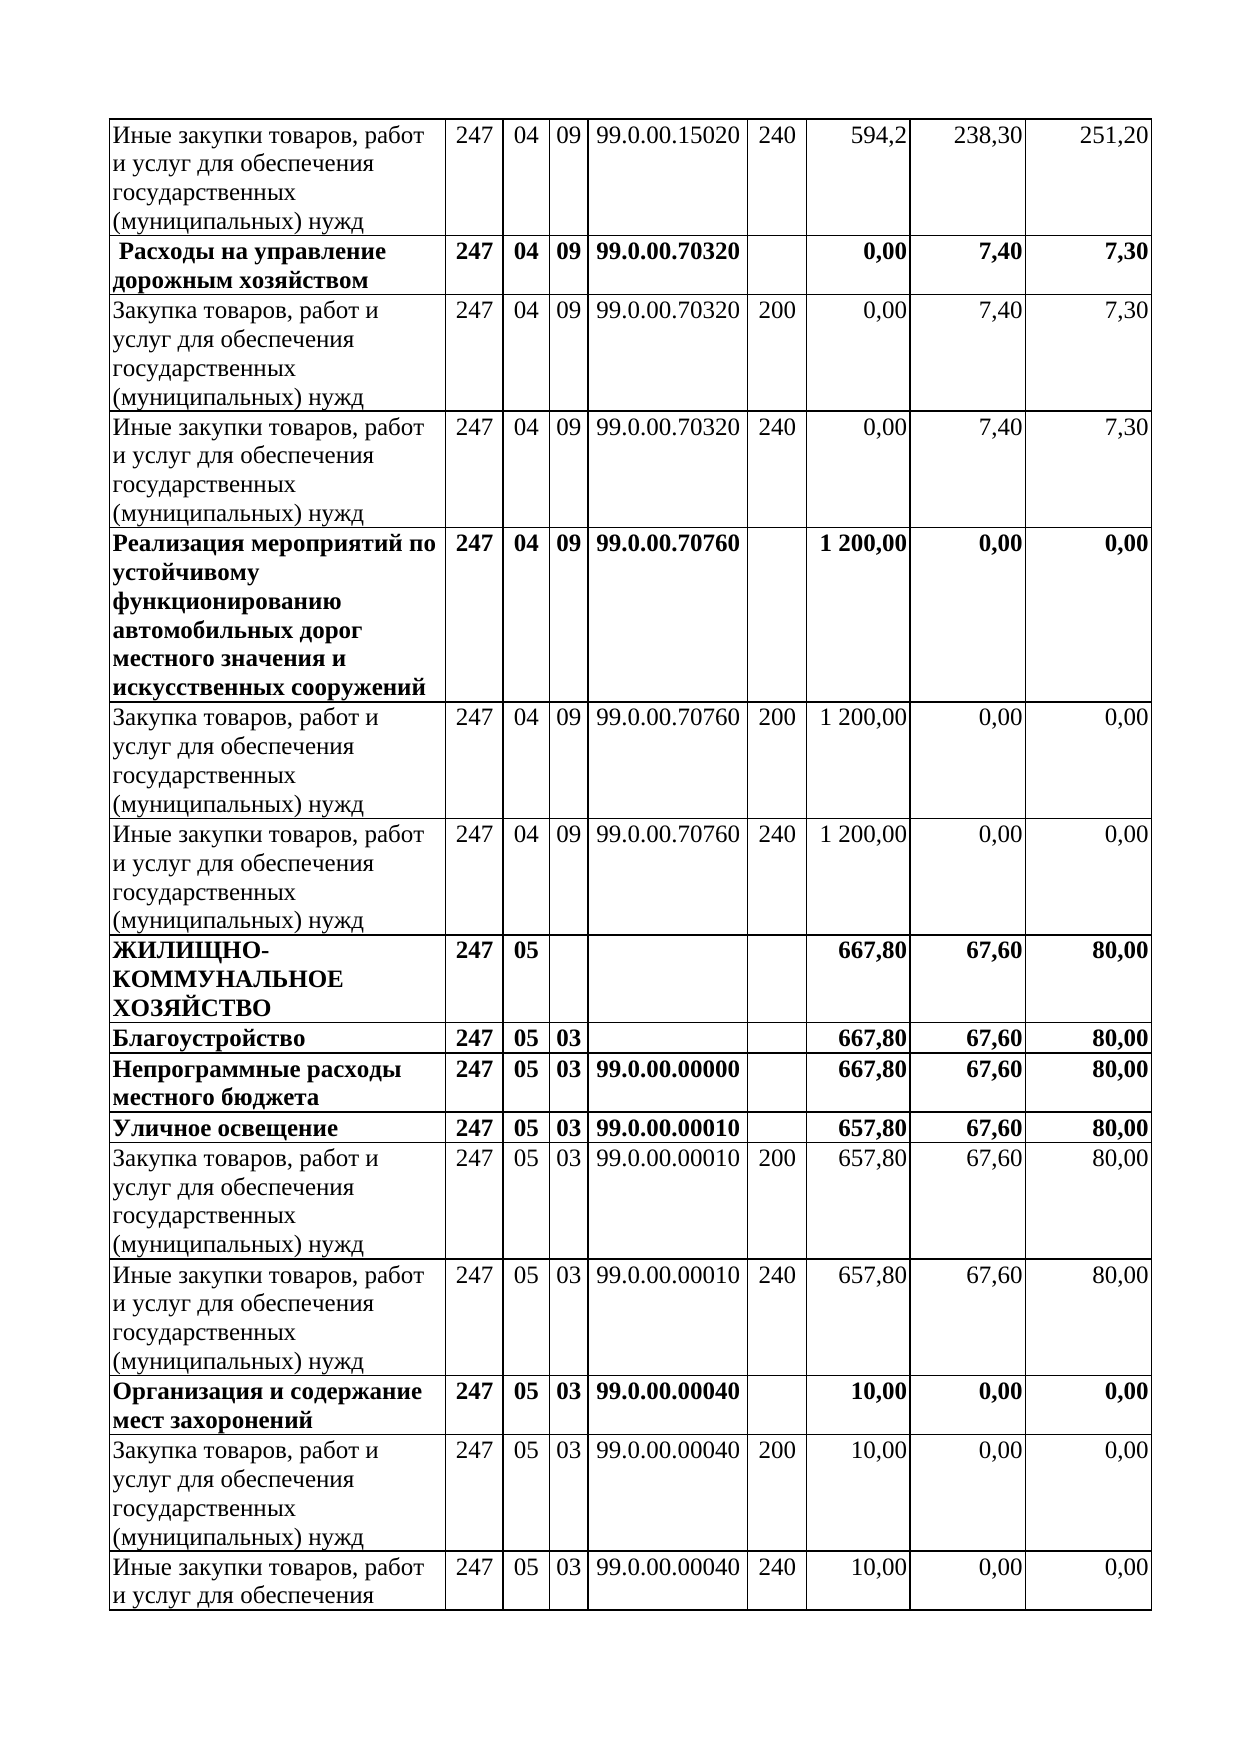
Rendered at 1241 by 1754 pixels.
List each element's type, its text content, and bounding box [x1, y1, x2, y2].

table_cell 99.0.00.70760 [589, 819, 747, 934]
table_cell 99.0.00.00040 [589, 1552, 747, 1609]
table_cell 80,00 [1026, 1143, 1151, 1258]
table_cell [748, 236, 806, 294]
table_cell 05 [504, 1435, 549, 1550]
table_cell 67,60 [911, 1023, 1025, 1052]
table_cell 67,60 [911, 936, 1025, 1022]
table_cell 80,00 [1026, 1113, 1151, 1142]
table_cell 99.0.00.00000 [589, 1054, 747, 1111]
table_cell 99.0.00.00010 [589, 1113, 747, 1142]
table_cell 0,00 [1026, 1435, 1151, 1550]
table_cell 99.0.00.70760 [589, 703, 747, 817]
table_cell 247 [446, 412, 502, 527]
table_cell 200 [748, 1435, 806, 1550]
table_cell 09 [550, 528, 587, 701]
table_cell 0,00 [911, 1376, 1025, 1434]
table_cell 80,00 [1026, 1023, 1151, 1052]
table_cell 7,30 [1026, 295, 1151, 410]
table_cell 80,00 [1026, 936, 1151, 1022]
table_cell 247 [446, 295, 502, 410]
table_cell Реализация мероприятий по устойчивому функционированию автомобильных дорог местного значения и искусственных сооружений [110, 528, 445, 701]
table_cell 0,00 [807, 236, 909, 294]
table_cell 03 [550, 1143, 587, 1258]
table_cell 04 [504, 412, 549, 527]
table_cell 247 [446, 1376, 502, 1434]
table_cell 10,00 [807, 1376, 909, 1434]
table_cell 667,80 [807, 936, 909, 1022]
table_cell Иные закупки товаров, работ и услуг для обеспечения государственных (муниципальных) нужд [110, 120, 445, 235]
table_cell 247 [446, 1113, 502, 1142]
table_cell 0,00 [911, 1552, 1025, 1609]
table_cell Расходы на управление дорожным хозяйством [110, 236, 445, 294]
table_cell 247 [446, 1435, 502, 1550]
table_cell 67,60 [911, 1143, 1025, 1258]
table_cell 67,60 [911, 1054, 1025, 1111]
table_cell 03 [550, 1260, 587, 1375]
table_cell 99.0.00.00040 [589, 1376, 747, 1434]
table_cell [748, 1023, 806, 1052]
table_cell 7,40 [911, 412, 1025, 527]
table_cell Закупка товаров, работ и услуг для обеспечения государственных (муниципальных) нужд [110, 1143, 445, 1258]
table_cell 05 [504, 1552, 549, 1609]
table_cell 04 [504, 528, 549, 701]
table_cell 99.0.00.00040 [589, 1435, 747, 1550]
table_cell 238,30 [911, 120, 1025, 235]
table_cell [748, 1113, 806, 1142]
table_cell 7,30 [1026, 412, 1151, 527]
table_cell 7,40 [911, 295, 1025, 410]
table_cell 10,00 [807, 1435, 909, 1550]
table_cell 09 [550, 120, 587, 235]
table_cell [748, 1376, 806, 1434]
table_cell 04 [504, 120, 549, 235]
table_cell 99.0.00.70320 [589, 236, 747, 294]
table_cell 667,80 [807, 1054, 909, 1111]
table_cell 04 [504, 819, 549, 934]
table_cell 1 200,00 [807, 528, 909, 701]
table_cell 0,00 [807, 295, 909, 410]
table_cell 657,80 [807, 1260, 909, 1375]
table_cell 247 [446, 236, 502, 294]
table_cell 99.0.00.70760 [589, 528, 747, 701]
table_cell 0,00 [1026, 528, 1151, 701]
table_cell 240 [748, 1260, 806, 1375]
table_cell 240 [748, 120, 806, 235]
table_cell 247 [446, 819, 502, 934]
table_cell 0,00 [1026, 703, 1151, 817]
table_cell [748, 1054, 806, 1111]
table_cell 240 [748, 1552, 806, 1609]
table_cell 99.0.00.70320 [589, 412, 747, 527]
table_cell 247 [446, 1143, 502, 1258]
table_cell 0,00 [807, 412, 909, 527]
table_cell 240 [748, 412, 806, 527]
table_cell 67,60 [911, 1260, 1025, 1375]
table_cell 0,00 [1026, 1552, 1151, 1609]
table_cell 04 [504, 703, 549, 817]
table_cell 7,30 [1026, 236, 1151, 294]
table_cell 1 200,00 [807, 703, 909, 817]
table_cell 80,00 [1026, 1054, 1151, 1111]
table_cell 247 [446, 1260, 502, 1375]
table_cell 0,00 [911, 528, 1025, 701]
table_cell Закупка товаров, работ и услуг для обеспечения государственных (муниципальных) нужд [110, 703, 445, 817]
table_cell 0,00 [1026, 1376, 1151, 1434]
table_cell 247 [446, 1023, 502, 1052]
table_cell Иные закупки товаров, работ и услуг для обеспечения государственных (муниципальных) нужд [110, 1260, 445, 1375]
table_cell 240 [748, 819, 806, 934]
table_cell 99.0.00.00010 [589, 1143, 747, 1258]
table_cell 67,60 [911, 1113, 1025, 1142]
table_cell 247 [446, 120, 502, 235]
table_cell 247 [446, 936, 502, 1022]
table_cell 05 [504, 1113, 549, 1142]
table_cell 7,40 [911, 236, 1025, 294]
table_cell 1 200,00 [807, 819, 909, 934]
table_cell 05 [504, 1054, 549, 1111]
table_cell [550, 936, 587, 1022]
table_cell 99.0.00.00010 [589, 1260, 747, 1375]
table_cell 99.0.00.15020 [589, 120, 747, 235]
table_cell Закупка товаров, работ и услуг для обеспечения государственных (муниципальных) нужд [110, 295, 445, 410]
table_cell 05 [504, 1143, 549, 1258]
table_cell 251,20 [1026, 120, 1151, 235]
table_cell 05 [504, 1260, 549, 1375]
table_cell 03 [550, 1113, 587, 1142]
table_cell 200 [748, 295, 806, 410]
table_cell 03 [550, 1054, 587, 1111]
table_cell [748, 936, 806, 1022]
table_cell 09 [550, 295, 587, 410]
table_cell [589, 1023, 747, 1052]
table_cell 05 [504, 1376, 549, 1434]
table_cell 09 [550, 236, 587, 294]
table_cell 247 [446, 528, 502, 701]
table_cell 05 [504, 936, 549, 1022]
table_cell 10,00 [807, 1552, 909, 1609]
table_cell 594,2 [807, 120, 909, 235]
table_cell 09 [550, 819, 587, 934]
table_cell Иные закупки товаров, работ и услуг для обеспечения государственных (муниципальных) нужд [110, 412, 445, 527]
table_cell [748, 528, 806, 701]
table_cell Организация и содержание мест захоронений [110, 1376, 445, 1434]
table_cell 657,80 [807, 1143, 909, 1258]
table_cell Закупка товаров, работ и услуг для обеспечения государственных (муниципальных) нужд [110, 1435, 445, 1550]
table_cell 05 [504, 1023, 549, 1052]
table_cell [589, 936, 747, 1022]
table_cell 09 [550, 703, 587, 817]
table_cell 0,00 [1026, 819, 1151, 934]
table_cell 247 [446, 1054, 502, 1111]
table_cell 657,80 [807, 1113, 909, 1142]
table_cell 04 [504, 295, 549, 410]
table_cell Уличное освещение [110, 1113, 445, 1142]
table_cell 0,00 [911, 703, 1025, 817]
table_cell 03 [550, 1552, 587, 1609]
table_cell Непрограммные расходы местного бюджета [110, 1054, 445, 1111]
table_cell 200 [748, 703, 806, 817]
table_cell 03 [550, 1435, 587, 1550]
table_cell Благоустройство [110, 1023, 445, 1052]
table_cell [110, 1552, 445, 1609]
table_cell ЖИЛИЩНО-КОММУНАЛЬНОЕ ХОЗЯЙСТВО [110, 936, 445, 1022]
table_cell 200 [748, 1143, 806, 1258]
table_cell Иные закупки товаров, работ и услуг для обеспечения государственных (муниципальных) нужд [110, 819, 445, 934]
table_cell 0,00 [911, 1435, 1025, 1550]
table_cell 99.0.00.70320 [589, 295, 747, 410]
table_cell 247 [446, 703, 502, 817]
table_cell 03 [550, 1023, 587, 1052]
table_cell 09 [550, 412, 587, 527]
table_cell 667,80 [807, 1023, 909, 1052]
table_cell 03 [550, 1376, 587, 1434]
table_cell 04 [504, 236, 549, 294]
table_cell 80,00 [1026, 1260, 1151, 1375]
table_cell 0,00 [911, 819, 1025, 934]
table_cell 247 [446, 1552, 502, 1609]
